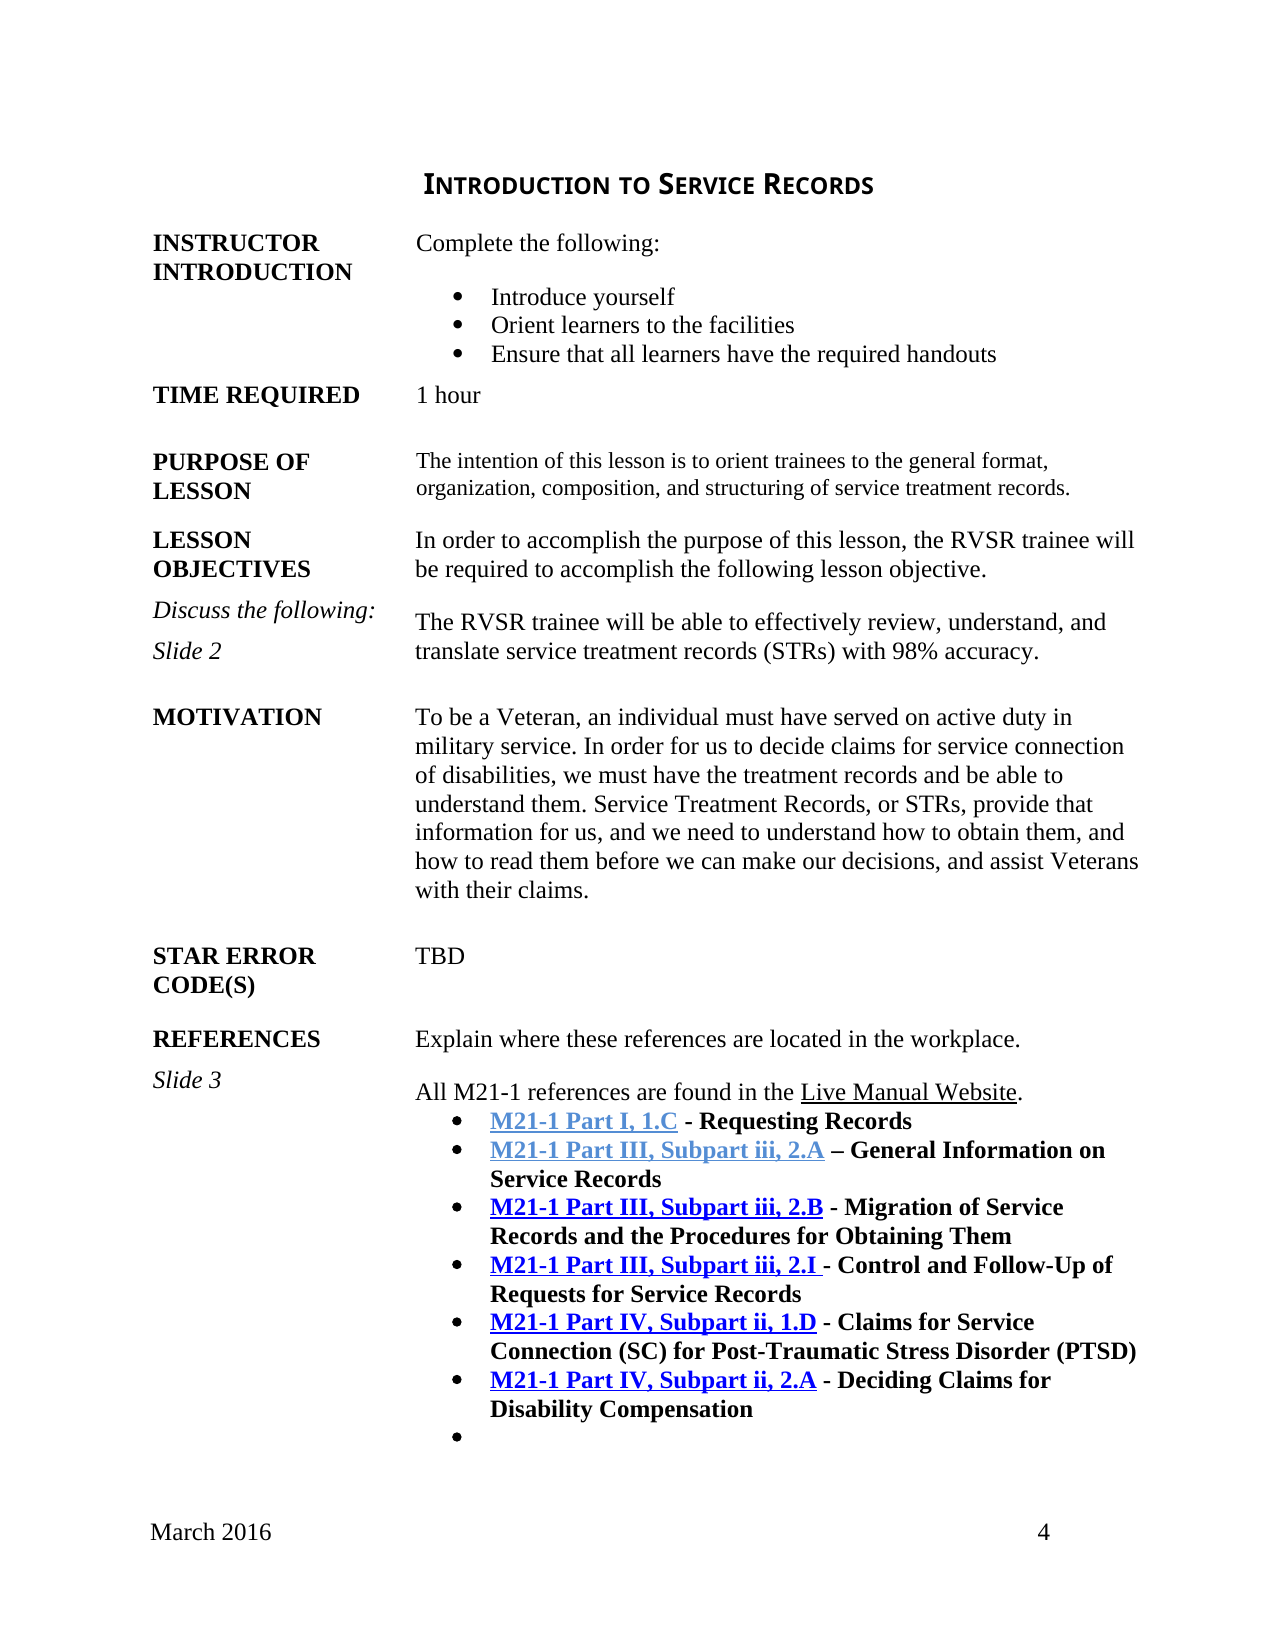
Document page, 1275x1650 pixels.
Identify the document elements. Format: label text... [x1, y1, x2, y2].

table_cell Lesson Objectives Discuss the following: Slide 2 [141, 513, 403, 690]
table_cell TBD [403, 929, 1156, 1011]
table_cell Purpose of Lesson [141, 435, 404, 512]
table_cell STAR Error code(s) [141, 929, 403, 1011]
table_cell time required [141, 368, 404, 435]
table_cell Explain where these references are located in the workplace. All M21-1 references are found in the Live Manual Website. M21-1 Part I, 1.C - Requesting Records M21-1 Part III, Subpart iii, 2.A – General Information on Service Records M21-1 Part III, Subpart iii, 2.B - Migration of Service Records and the Procedures for Obtaining Them M21-1 Part III, Subpart iii, 2.I - Control and Follow-Up of Requests for Service Records M21-1 Part IV, Subpart ii, 1.D - Claims for Service Connection (SC) for Post-Traumatic Stress Disorder (PTSD) M21-1 Part IV, Subpart ii, 2.A - Deciding Claims for Disability Compensation [403, 1011, 1156, 1451]
table_cell 1 hour [404, 368, 1156, 435]
table_cell In order to accomplish the purpose of this lesson, the RVSR trainee will be required to accomplish the following lesson objective. The RVSR trainee will be able to effectively review, understand, and translate service treatment records (STRs) with 98% accuracy. [403, 513, 1156, 690]
table_cell References Slide 3 [141, 1011, 403, 1451]
table_cell The intention of this lesson is to orient trainees to the general format, organization, composition, and structuring of service treatment records. [404, 435, 1156, 512]
table_header Introduction to Service Records [141, 150, 1156, 216]
table_cell INSTRUCTOR INTRODUCTION [141, 216, 404, 368]
table_cell To be a Veteran, an individual must have served on active duty in military service. In order for us to decide claims for service connection of disabilities, we must have the treatment records and be able to understand them. Service Treatment Records, or STRs, provide that information for us, and we need to understand how to obtain them, and how to read them before we can make our decisions, and assist Veterans with their claims. [403, 690, 1156, 929]
table_cell Motivation [141, 690, 403, 929]
table_cell Complete the following: Introduce yourself Orient learners to the facilities Ensure that all learners have the required handouts [404, 216, 1156, 368]
